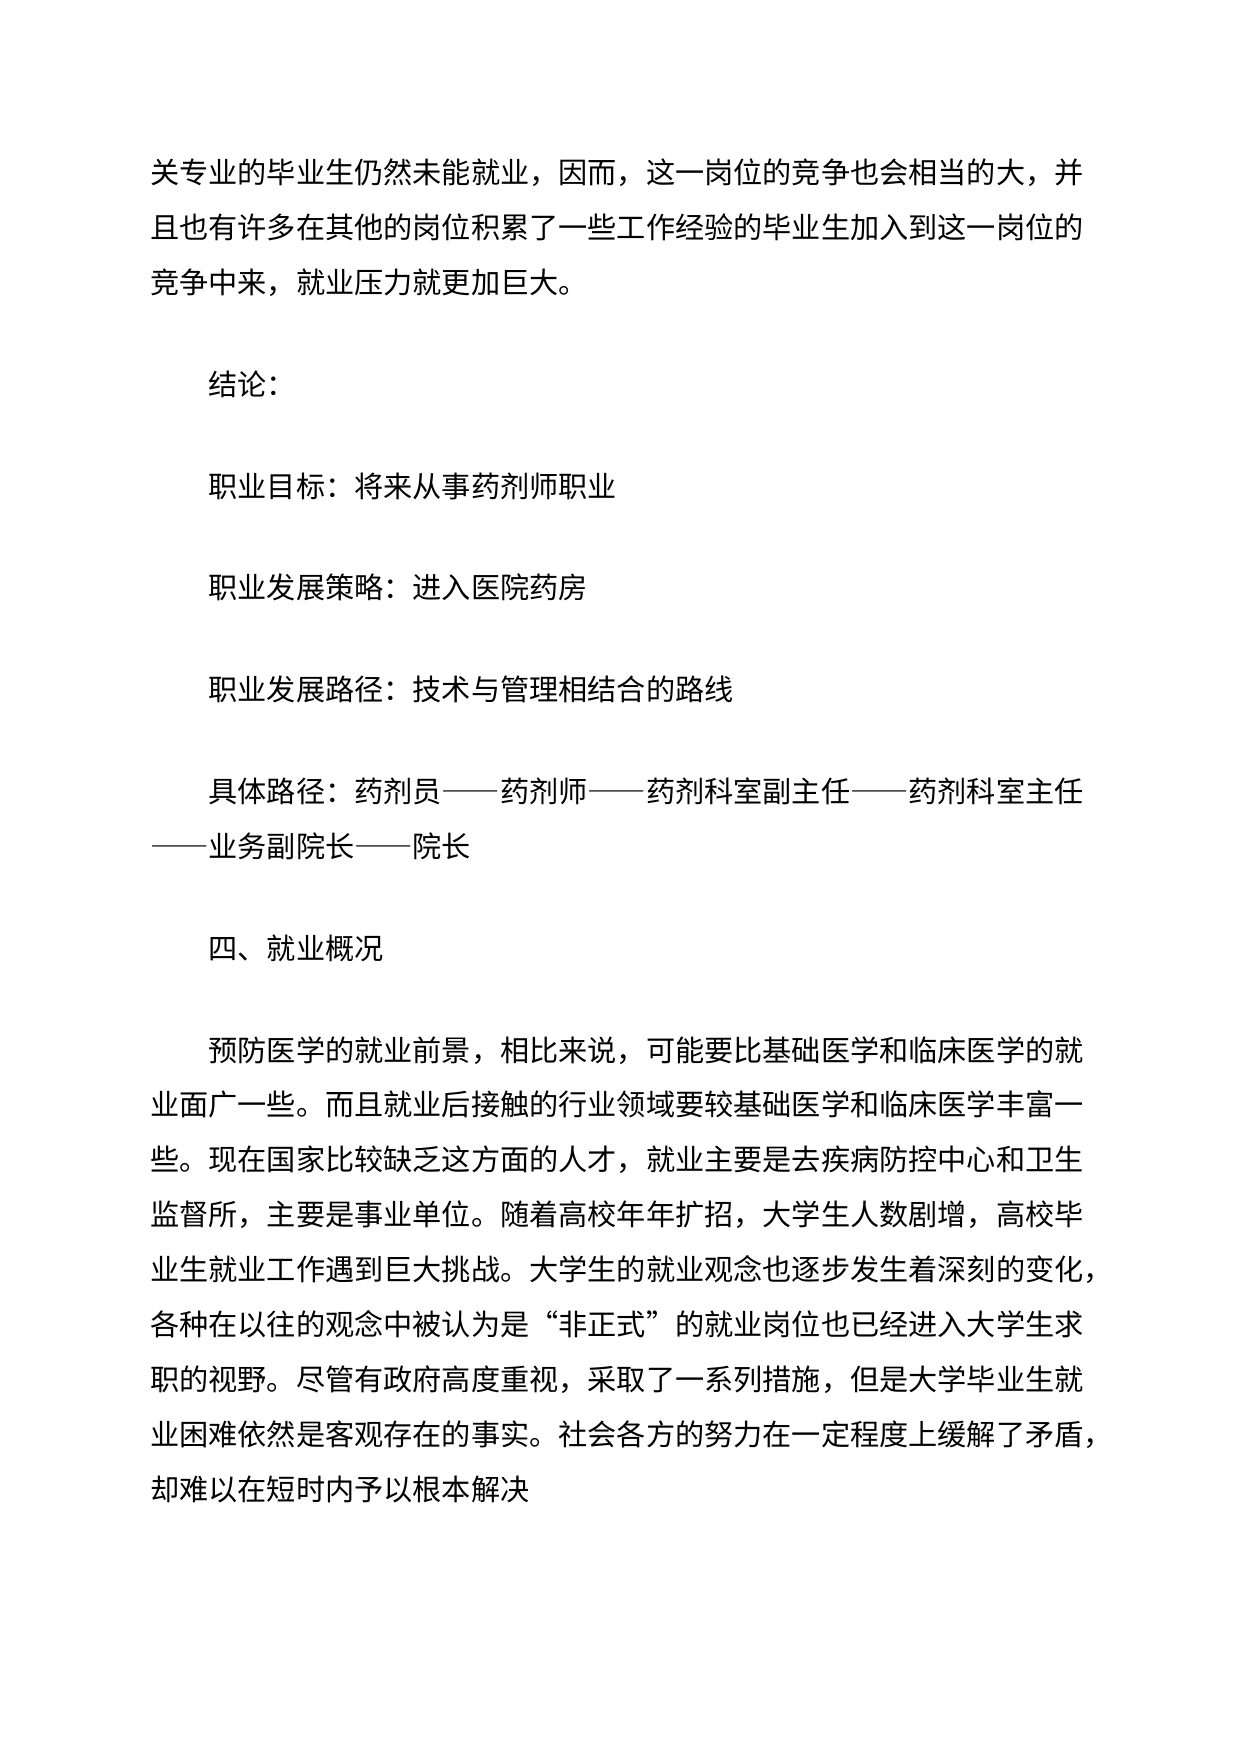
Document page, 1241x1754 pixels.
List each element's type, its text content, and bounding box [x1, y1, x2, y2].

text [150, 150, 1090, 302]
text 具体路径：药剂员——药剂师——药剂科室副主任——药剂科室主任——业务副院长——院长 [150, 769, 1090, 866]
text 职业发展策略：进入医院药房 [150, 565, 1090, 607]
text 职业目标：将来从事药剂师职业 [150, 463, 1090, 506]
text 预防医学的就业前景，相比来说，可能要比基础医学和临床医学的就业面广一些。而且就业后接触的行业领域要较基础医学和临床医学丰富一些。现在国家比较缺乏这方面的人才，就业主要是去疾病防控中心和卫生监督所，主要是事业单位。随着高校年年扩招，大学生人数剧增，高校毕业生就业工作遇到巨大挑战。大学生的就业观念也逐步发生着深刻的变化，各种在以往的观念中被认为是“非正式”的就业岗位也已经进入大学生求职的视野。尽管有政府高度重视，采取了一系列措施，但是大学毕业生就业困难依然是客观存在的事实。社会各方的努力在一定程度上缓解了矛盾，却难以在短时内予以根本解决 [150, 1027, 1090, 1508]
text 职业发展路径：技术与管理相结合的路线 [150, 667, 1090, 709]
text 四、就业概况 [150, 925, 1090, 968]
text 结论： [150, 362, 1090, 404]
